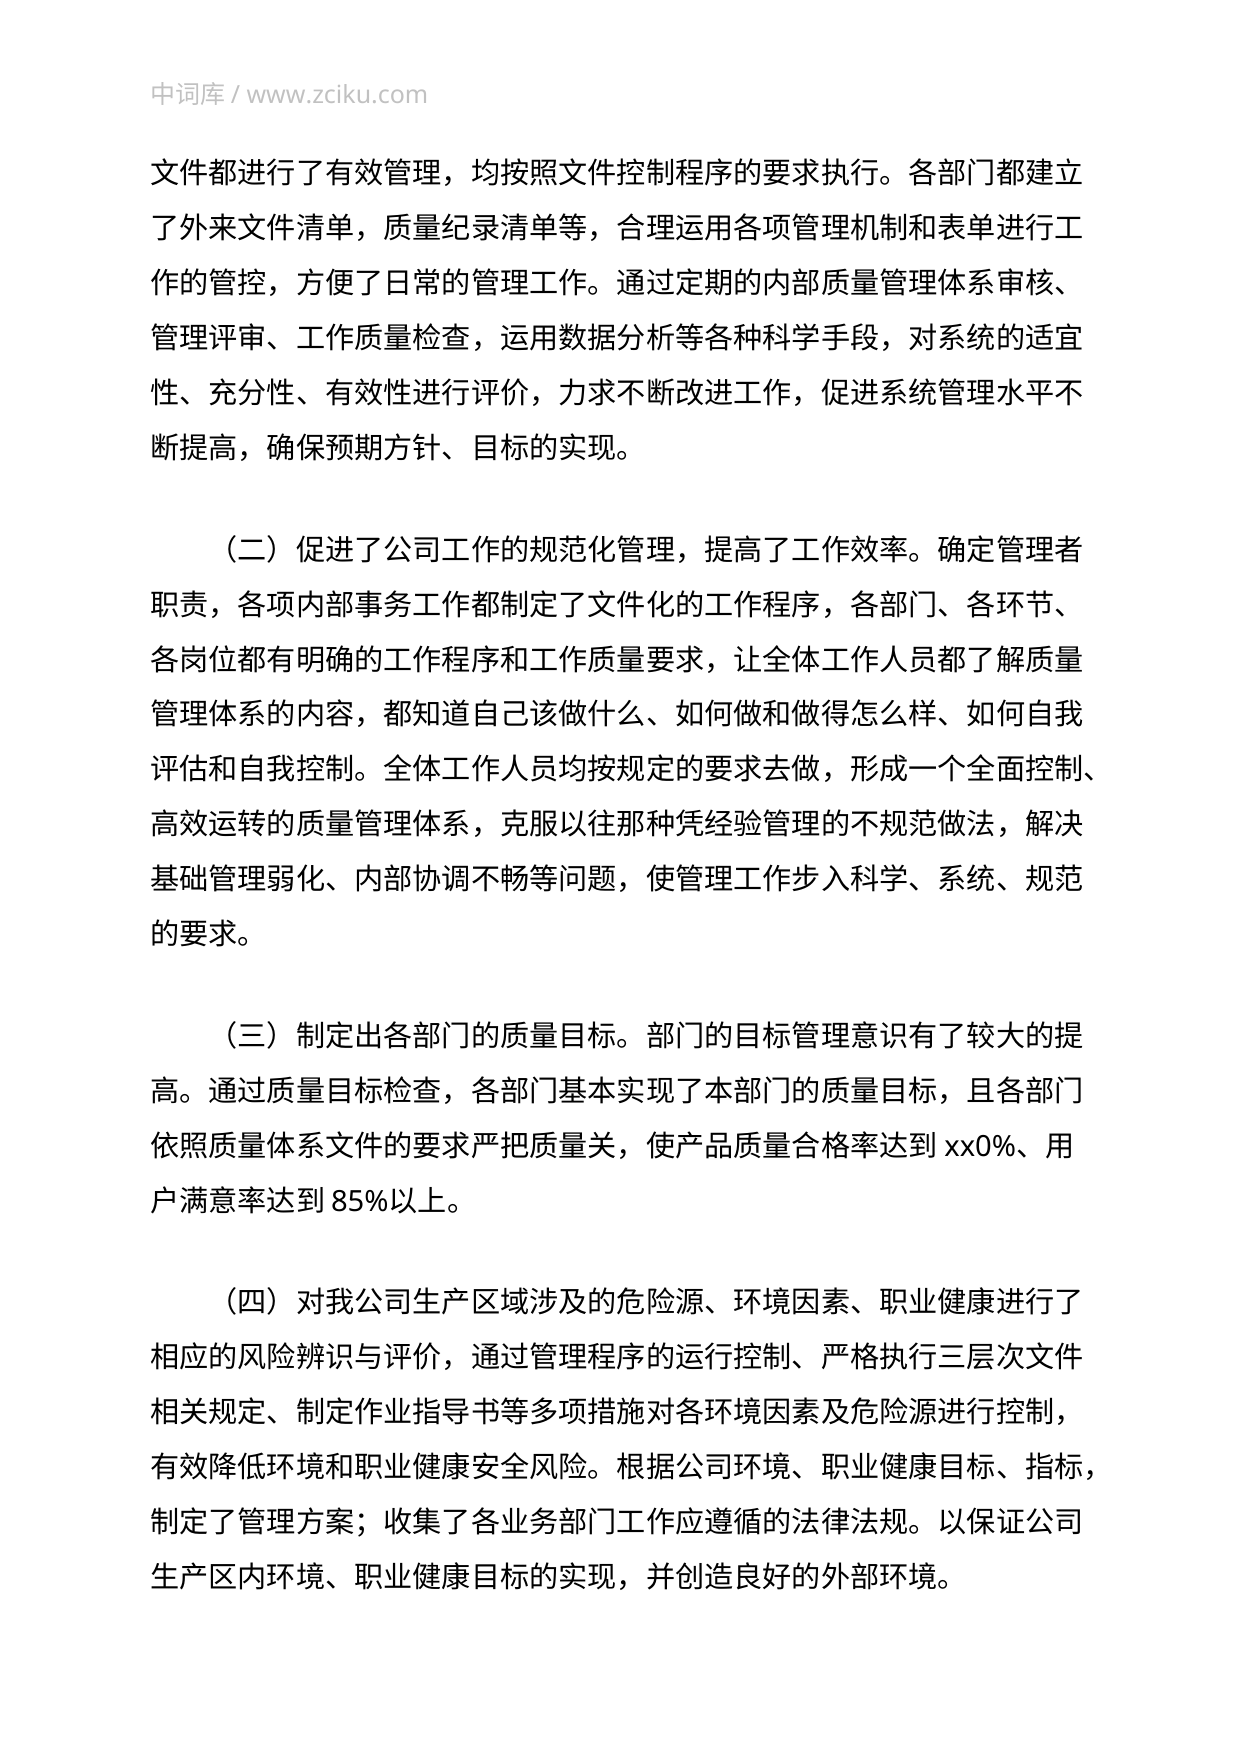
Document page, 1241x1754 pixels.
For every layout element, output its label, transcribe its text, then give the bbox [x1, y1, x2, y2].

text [150, 150, 1090, 467]
text （四）对我公司生产区域涉及的危险源、环境因素、职业健康进行了相应的风险辨识与评价，通过管理程序的运行控制、严格执行三层次文件相关规定、制定作业指导书等多项措施对各环境因素及危险源进行控制，有效降低环境和职业健康安全风险。根据公司环境、职业健康目标、指标，制定了管理方案；收集了各业务部门工作应遵循的法律法规。以保证公司生产区内环境、职业健康目标的实现，并创造良好的外部环境。 [150, 1279, 1090, 1596]
text （三）制定出各部门的质量目标。部门的目标管理意识有了较大的提高。通过质量目标检查，各部门基本实现了本部门的质量目标，且各部门依照质量体系文件的要求严把质量关，使产品质量合格率达到 xx0%、用户满意率达到85%以上。 [150, 1012, 1090, 1219]
text （二）促进了公司工作的规范化管理，提高了工作效率。确定管理者职责，各项内部事务工作都制定了文件化的工作程序，各部门、各环节、各岗位都有明确的工作程序和工作质量要求，让全体工作人员都了解质量管理体系的内容，都知道自己该做什么、如何做和做得怎么样、如何自我评估和自我控制。全体工作人员均按规定的要求去做，形成一个全面控制、高效运转的质量管理体系，克服以往那种凭经验管理的不规范做法，解决基础管理弱化、内部协调不畅等问题，使管理工作步入科学、系统、规范的要求。 [150, 526, 1090, 953]
